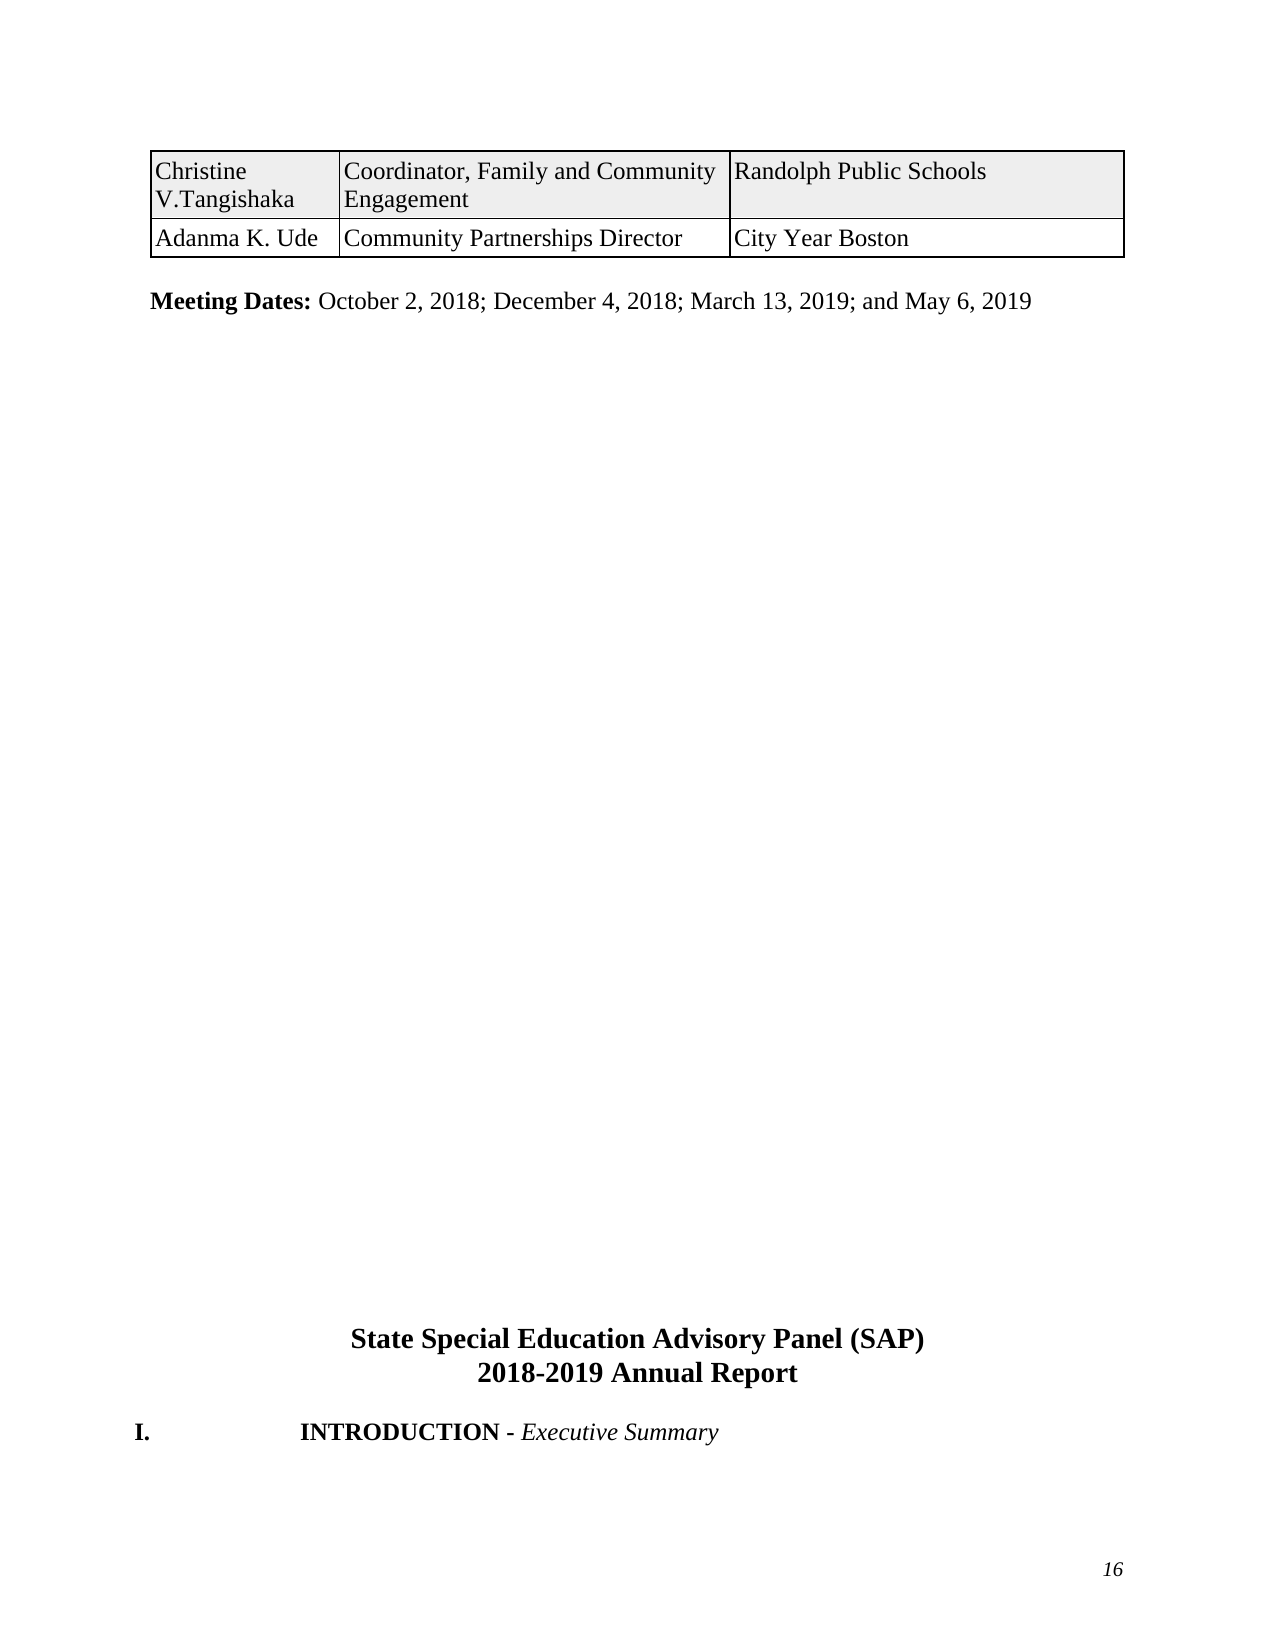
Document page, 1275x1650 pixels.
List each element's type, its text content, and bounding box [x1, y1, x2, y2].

table_cell Coordinator, Family and Community Engagement [340, 152, 729, 217]
table_cell Randolph Public Schools [731, 152, 1123, 217]
table_cell Adanma K. Ude [152, 219, 339, 256]
text State Special Education Advisory Panel (SAP) [150, 1321, 1125, 1355]
list INTRODUCTION - Executive Summary [150, 1417, 1125, 1446]
table_cell Christine V.Tangishaka [152, 152, 339, 217]
text Meeting Dates: October 2, 2018; December 4, 2018; March 13, 2019; and May 6, 2019 [150, 286, 1125, 315]
table_cell City Year Boston [731, 219, 1123, 256]
text 2018-2019 Annual Report [150, 1355, 1125, 1388]
table_cell Community Partnerships Director [340, 219, 729, 256]
